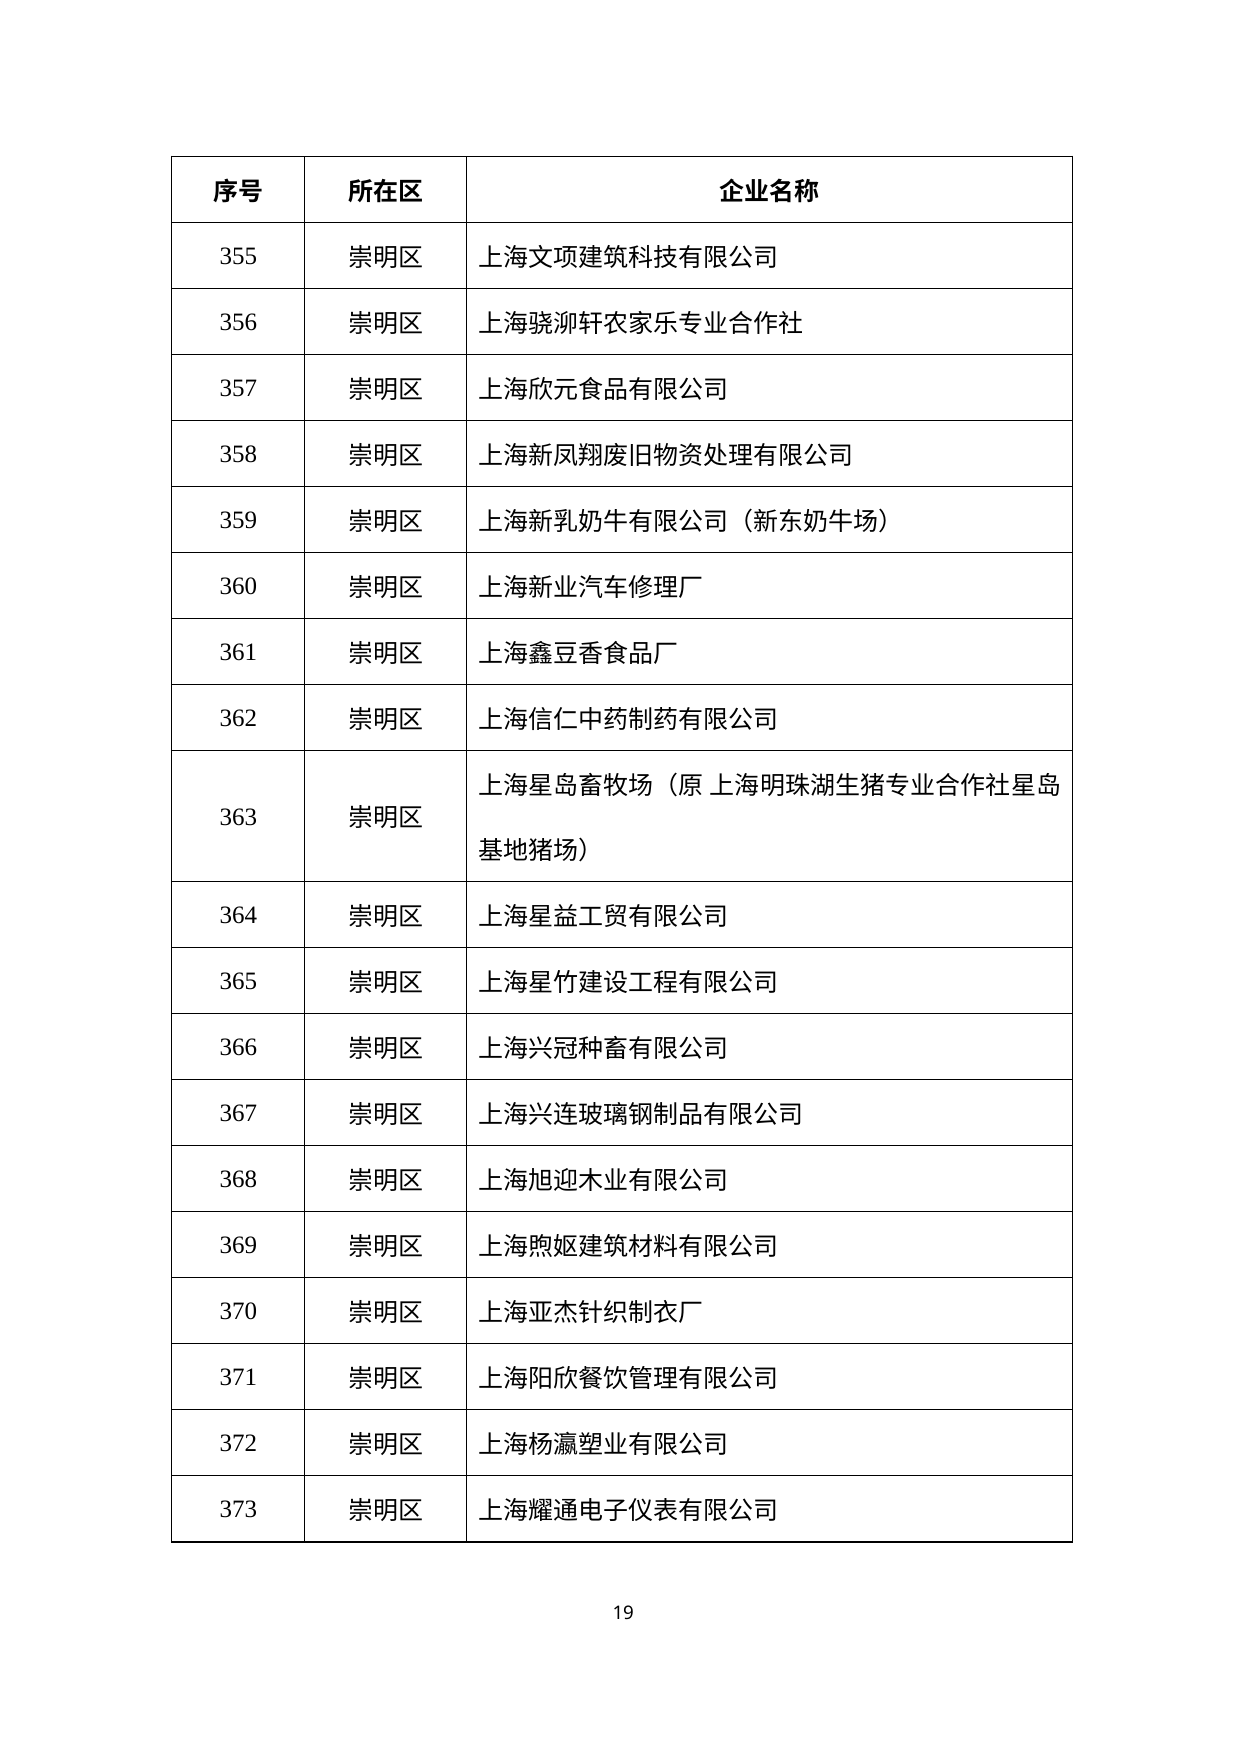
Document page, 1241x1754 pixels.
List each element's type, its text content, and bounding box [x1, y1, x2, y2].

table_cell 362 [172, 685, 304, 750]
table_cell 372 [172, 1410, 304, 1475]
table_cell 上海信仁中药制药有限公司 [467, 685, 1072, 750]
table_header 序号 [172, 157, 304, 222]
table_cell 崇明区 [305, 685, 466, 750]
table_cell 359 [172, 487, 304, 552]
table_cell 崇明区 [305, 1344, 466, 1409]
table_cell 崇明区 [305, 223, 466, 288]
table_cell 崇明区 [305, 355, 466, 420]
table_cell 366 [172, 1014, 304, 1079]
table_cell 上海阳欣餐饮管理有限公司 [467, 1344, 1072, 1409]
table_cell 崇明区 [305, 619, 466, 684]
table_cell 上海新业汽车修理厂 [467, 553, 1072, 618]
table_cell 358 [172, 421, 304, 486]
table_cell 365 [172, 948, 304, 1013]
table_cell 上海星益工贸有限公司 [467, 882, 1072, 947]
table_cell 崇明区 [305, 882, 466, 947]
table_cell 360 [172, 553, 304, 618]
table_cell 崇明区 [305, 421, 466, 486]
table_cell 上海欣元食品有限公司 [467, 355, 1072, 420]
table_cell 356 [172, 289, 304, 354]
table_cell 364 [172, 882, 304, 947]
table_cell 363 [172, 751, 304, 881]
table_cell 上海星岛畜牧场（原 上海明珠湖生猪专业合作社星岛基地猪场） [467, 751, 1072, 881]
table_cell 370 [172, 1278, 304, 1343]
table_cell 崇明区 [305, 1080, 466, 1145]
table_cell 崇明区 [305, 1278, 466, 1343]
table_header 企业名称 [467, 157, 1072, 222]
table_cell 上海耀通电子仪表有限公司 [467, 1476, 1072, 1541]
table_cell 崇明区 [305, 1410, 466, 1475]
table_cell 崇明区 [305, 751, 466, 881]
table_cell 上海煦妪建筑材料有限公司 [467, 1212, 1072, 1277]
table_cell 357 [172, 355, 304, 420]
table_cell 上海兴连玻璃钢制品有限公司 [467, 1080, 1072, 1145]
table_cell 上海兴冠种畜有限公司 [467, 1014, 1072, 1079]
table_cell 355 [172, 223, 304, 288]
table_header 所在区 [305, 157, 466, 222]
table_cell 上海亚杰针织制衣厂 [467, 1278, 1072, 1343]
table_cell 373 [172, 1476, 304, 1541]
table_cell 崇明区 [305, 948, 466, 1013]
table_cell 368 [172, 1146, 304, 1211]
table_cell 371 [172, 1344, 304, 1409]
table_cell 上海鑫豆香食品厂 [467, 619, 1072, 684]
table_cell 崇明区 [305, 487, 466, 552]
table_cell 崇明区 [305, 1014, 466, 1079]
table_cell 上海旭迎木业有限公司 [467, 1146, 1072, 1211]
table_cell 367 [172, 1080, 304, 1145]
table_cell 上海骁泖轩农家乐专业合作社 [467, 289, 1072, 354]
table_cell 崇明区 [305, 553, 466, 618]
table_cell 上海星竹建设工程有限公司 [467, 948, 1072, 1013]
table_cell 361 [172, 619, 304, 684]
table_cell 崇明区 [305, 1476, 466, 1541]
table_cell 崇明区 [305, 289, 466, 354]
table_cell 崇明区 [305, 1212, 466, 1277]
table_cell 崇明区 [305, 1146, 466, 1211]
table_cell 上海杨瀛塑业有限公司 [467, 1410, 1072, 1475]
table_cell 上海新乳奶牛有限公司（新东奶牛场） [467, 487, 1072, 552]
table_cell 369 [172, 1212, 304, 1277]
table_cell 上海新凤翔废旧物资处理有限公司 [467, 421, 1072, 486]
table_cell 上海文项建筑科技有限公司 [467, 223, 1072, 288]
